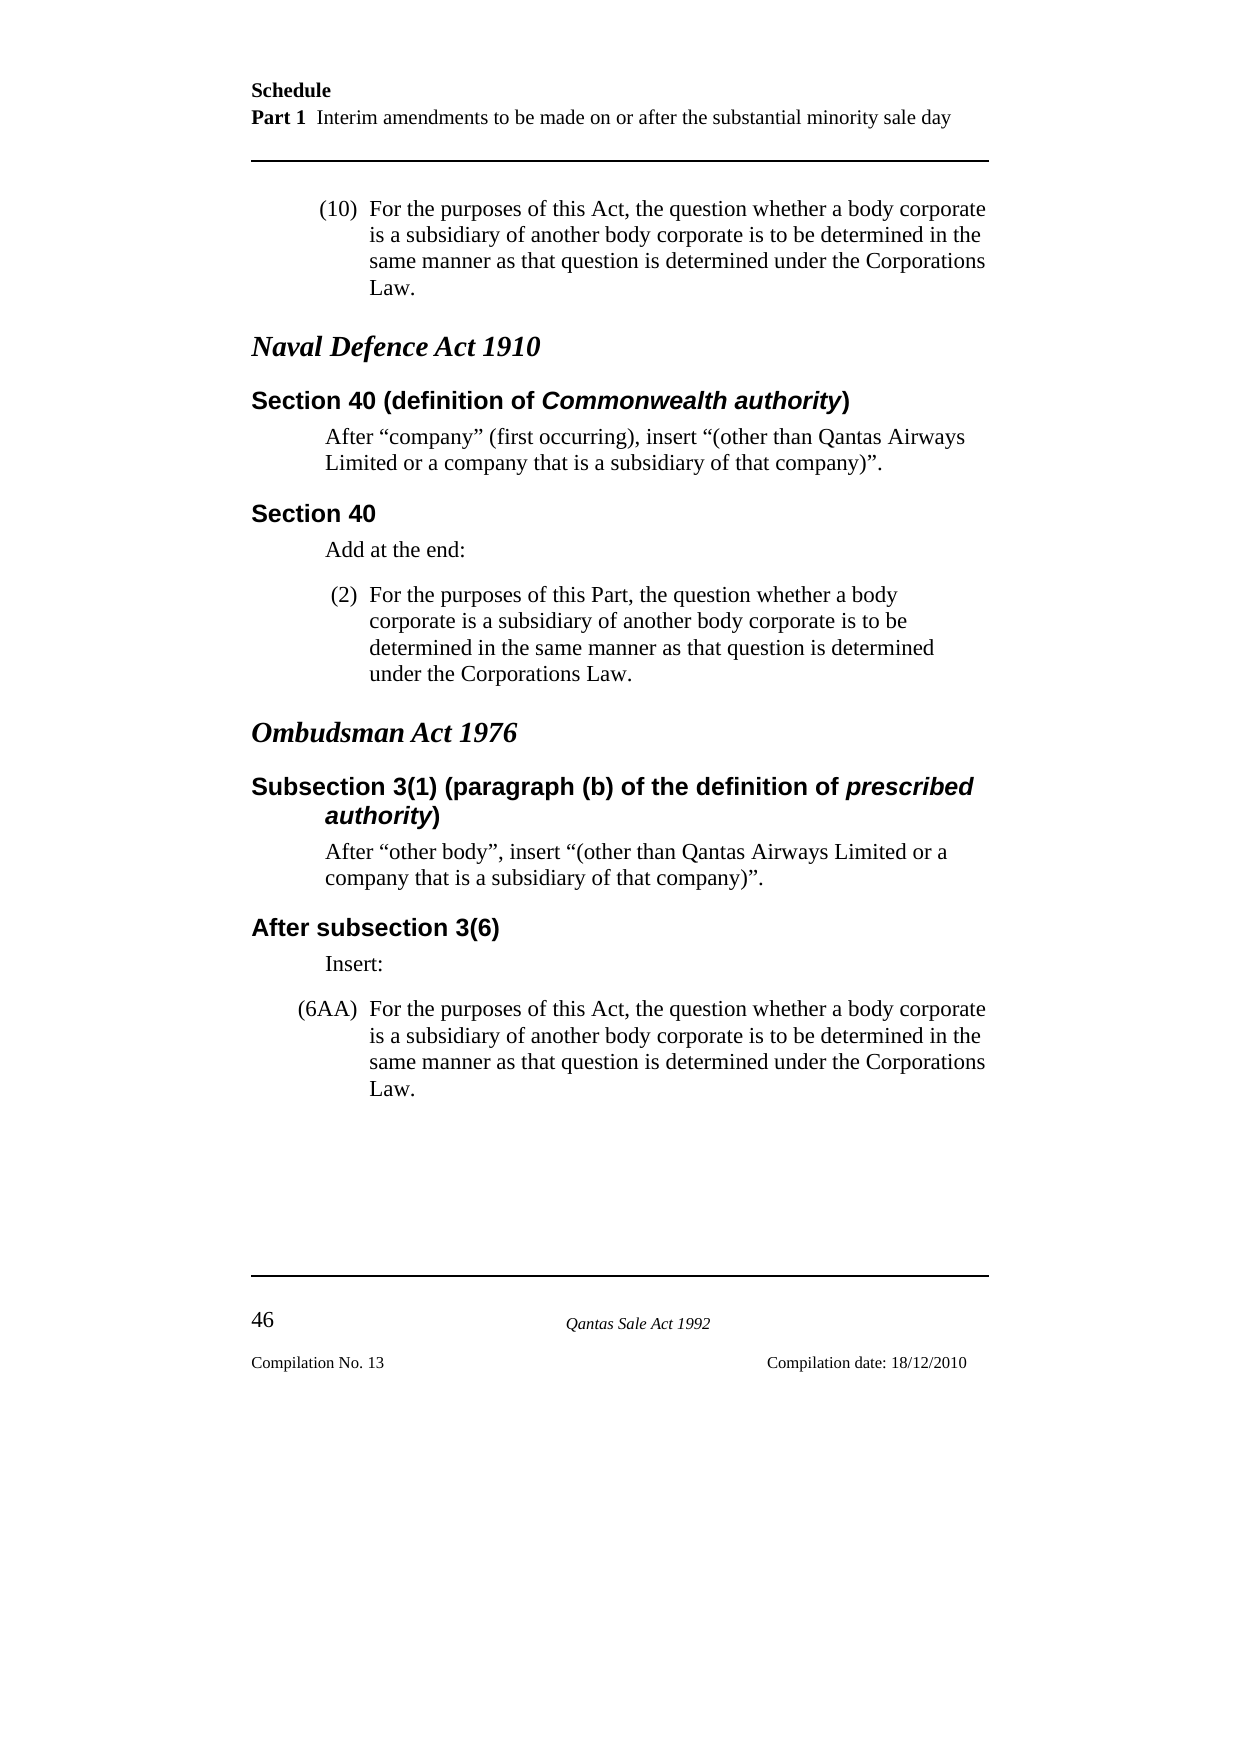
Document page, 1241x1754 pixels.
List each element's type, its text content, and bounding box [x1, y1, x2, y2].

text Subsection 3(1) (paragraph (b) of the definition of prescribed authority) [251, 772, 989, 829]
text After “company” (first occurring), insert “(other than Qantas Airways Limited or a company that is a subsidiary of that company)”. [325, 423, 989, 476]
text Ombudsman Act 1976 [251, 715, 989, 749]
text (6AA) For the purposes of this Act, the question whether a body corporate is a subsidiary of another body corporate is to be determined in the same manner as that question is determined under the Corporations Law. [251, 996, 989, 1101]
text Insert: [325, 950, 989, 977]
text (10) For the purposes of this Act, the question whether a body corporate is a subsidiary of another body corporate is to be determined in the same manner as that question is determined under the Corporations Law. [251, 195, 989, 300]
text Section 40 (definition of Commonwealth authority) [251, 386, 989, 415]
text Add at the end: [325, 536, 989, 562]
text Naval Defence Act 1910 [251, 329, 989, 363]
text After subsection 3(6) [251, 913, 989, 942]
text After “other body”, insert “(other than Qantas Airways Limited or a company that is a subsidiary of that company)”. [325, 838, 989, 890]
text Section 40 [251, 499, 989, 527]
text (2) For the purposes of this Part, the question whether a body corporate is a subsidiary of another body corporate is to be determined in the same manner as that question is determined under the Corporations Law. [251, 581, 989, 686]
